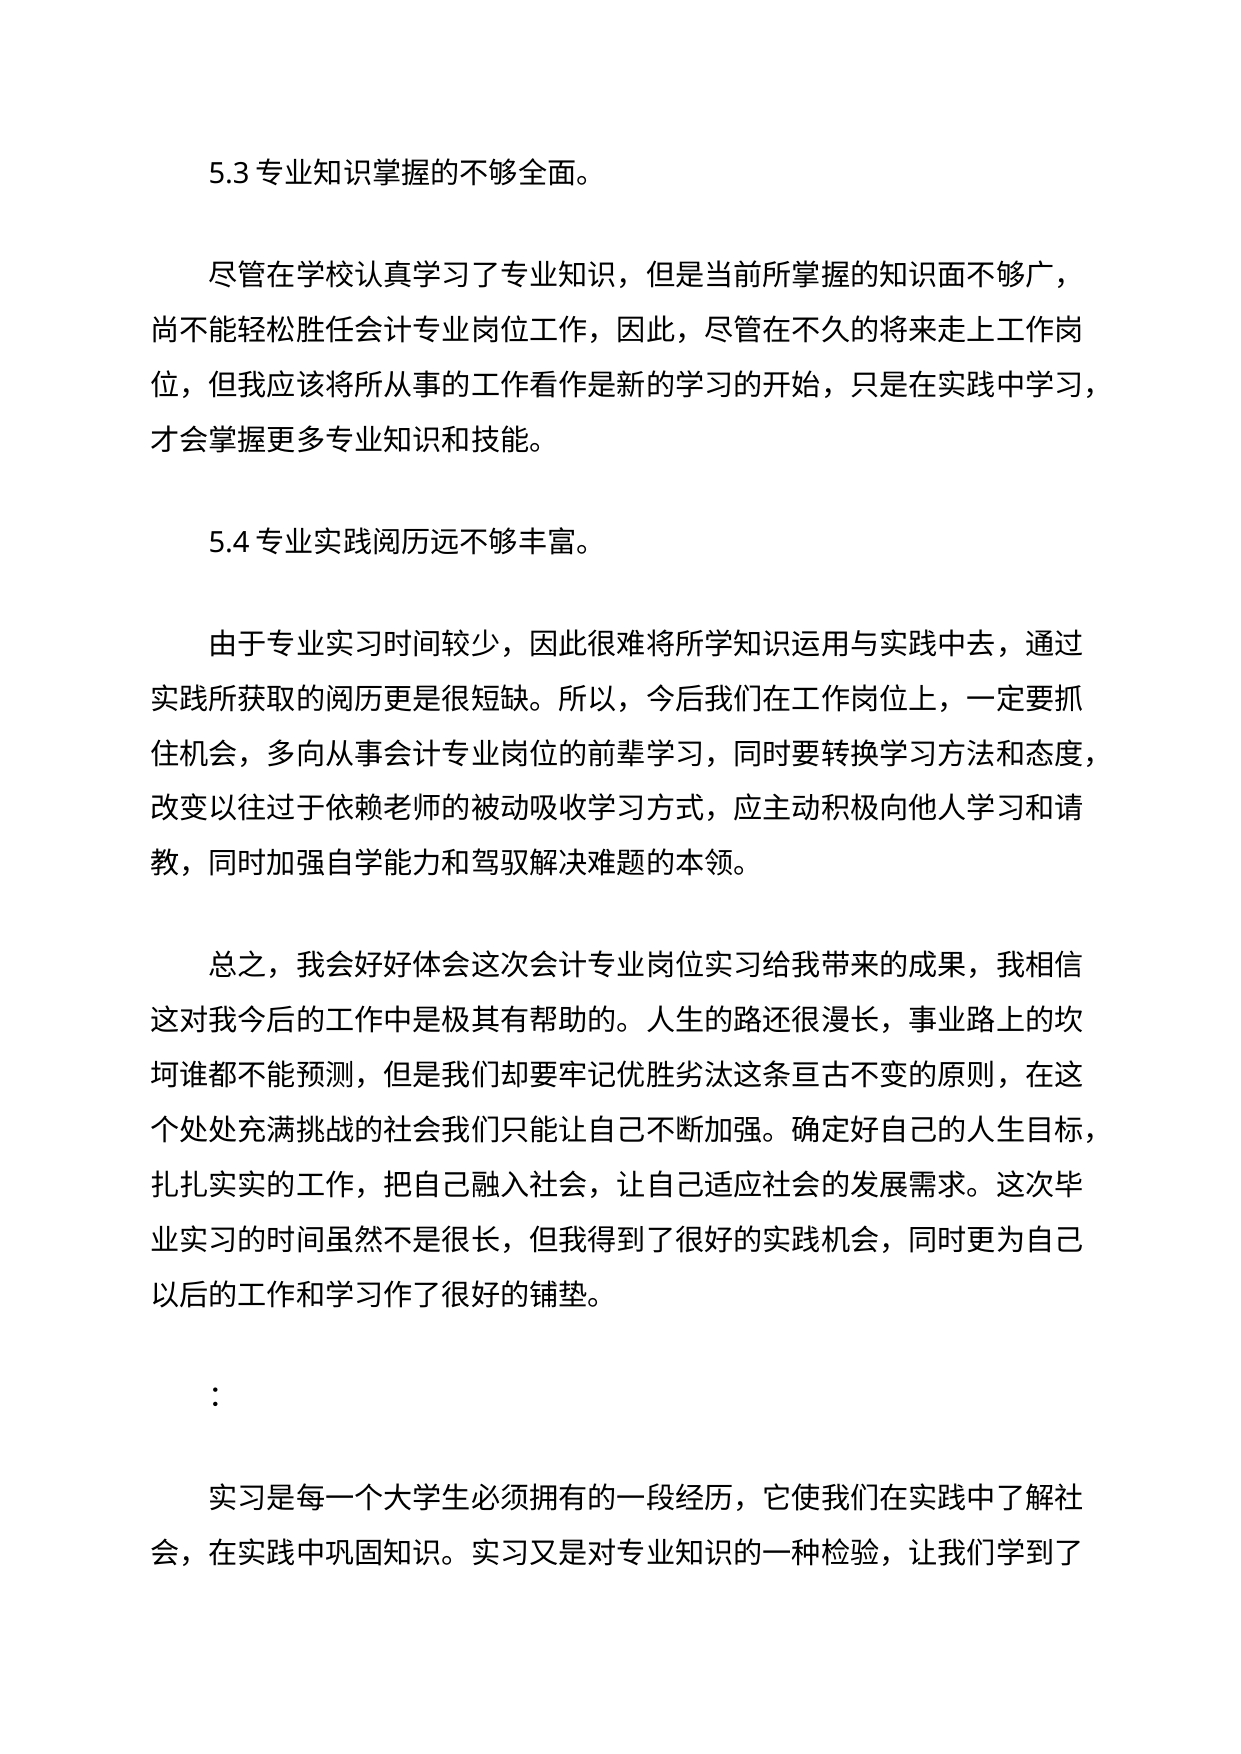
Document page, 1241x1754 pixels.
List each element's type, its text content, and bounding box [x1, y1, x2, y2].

text ： [150, 1373, 1090, 1415]
text 尽管在学校认真学习了专业知识，但是当前所掌握的知识面不够广，尚不能轻松胜任会计专业岗位工作，因此，尽管在不久的将来走上工作岗位，但我应该将所从事的工作看作是新的学习的开始，只是在实践中学习，才会掌握更多专业知识和技能。 [150, 252, 1090, 459]
text 由于专业实习时间较少，因此很难将所学知识运用与实践中去，通过实践所获取的阅历更是很短缺。所以，今后我们在工作岗位上，一定要抓住机会，多向从事会计专业岗位的前辈学习，同时要转换学习方法和态度，改变以往过于依赖老师的被动吸收学习方式，应主动积极向他人学习和请教，同时加强自学能力和驾驭解决难题的本领。 [150, 620, 1090, 882]
text 5.3专业知识掌握的不够全面。 [150, 150, 1090, 192]
text 5.4专业实践阅历远不够丰富。 [150, 518, 1090, 561]
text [150, 1475, 1090, 1572]
text 总之，我会好好体会这次会计专业岗位实习给我带来的成果，我相信这对我今后的工作中是极其有帮助的。人生的路还很漫长，事业路上的坎坷谁都不能预测，但是我们却要牢记优胜劣汰这条亘古不变的原则，在这个处处充满挑战的社会我们只能让自己不断加强。确定好自己的人生目标，扎扎实实的工作，把自己融入社会，让自己适应社会的发展需求。这次毕业实习的时间虽然不是很长，但我得到了很好的实践机会，同时更为自己以后的工作和学习作了很好的铺垫。 [150, 942, 1090, 1313]
